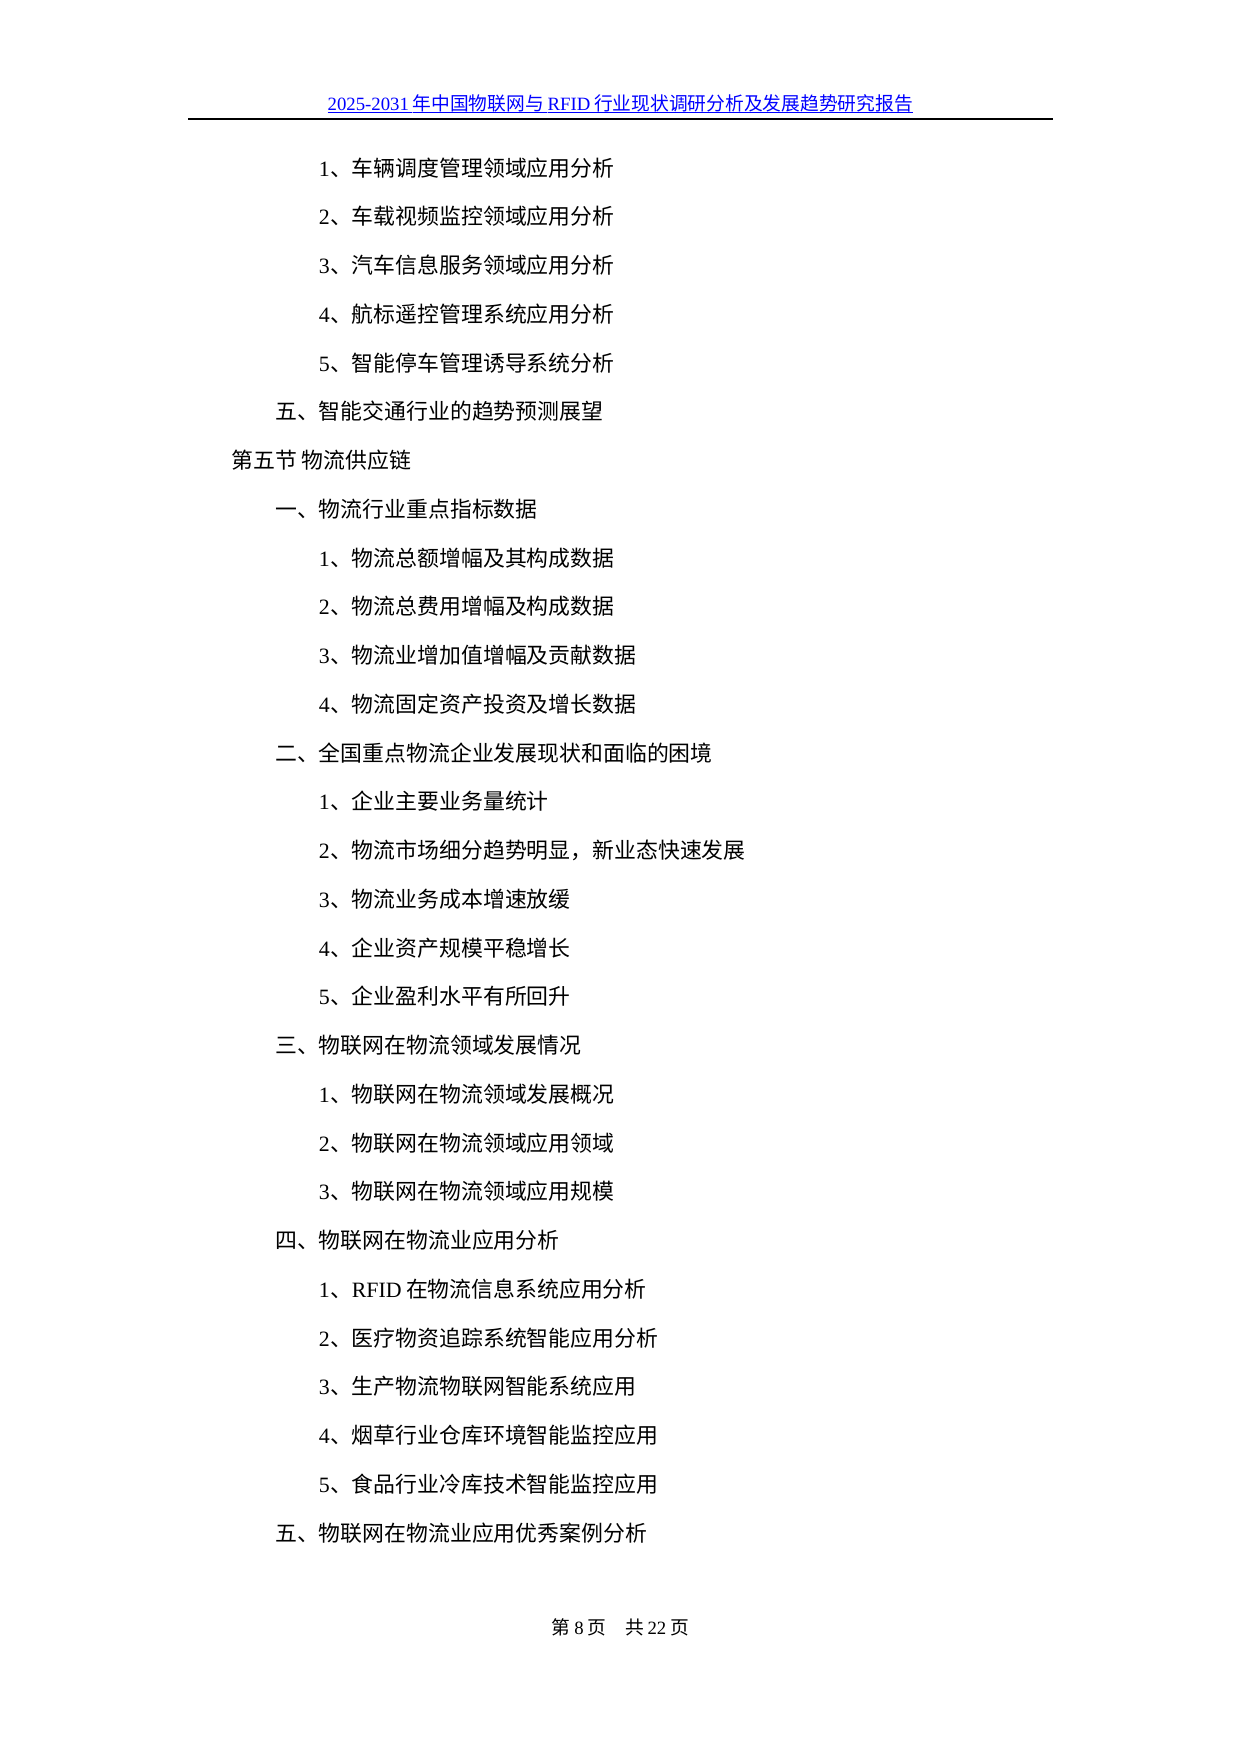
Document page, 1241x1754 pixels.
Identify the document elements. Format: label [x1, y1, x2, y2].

text [187, 150, 1053, 1548]
